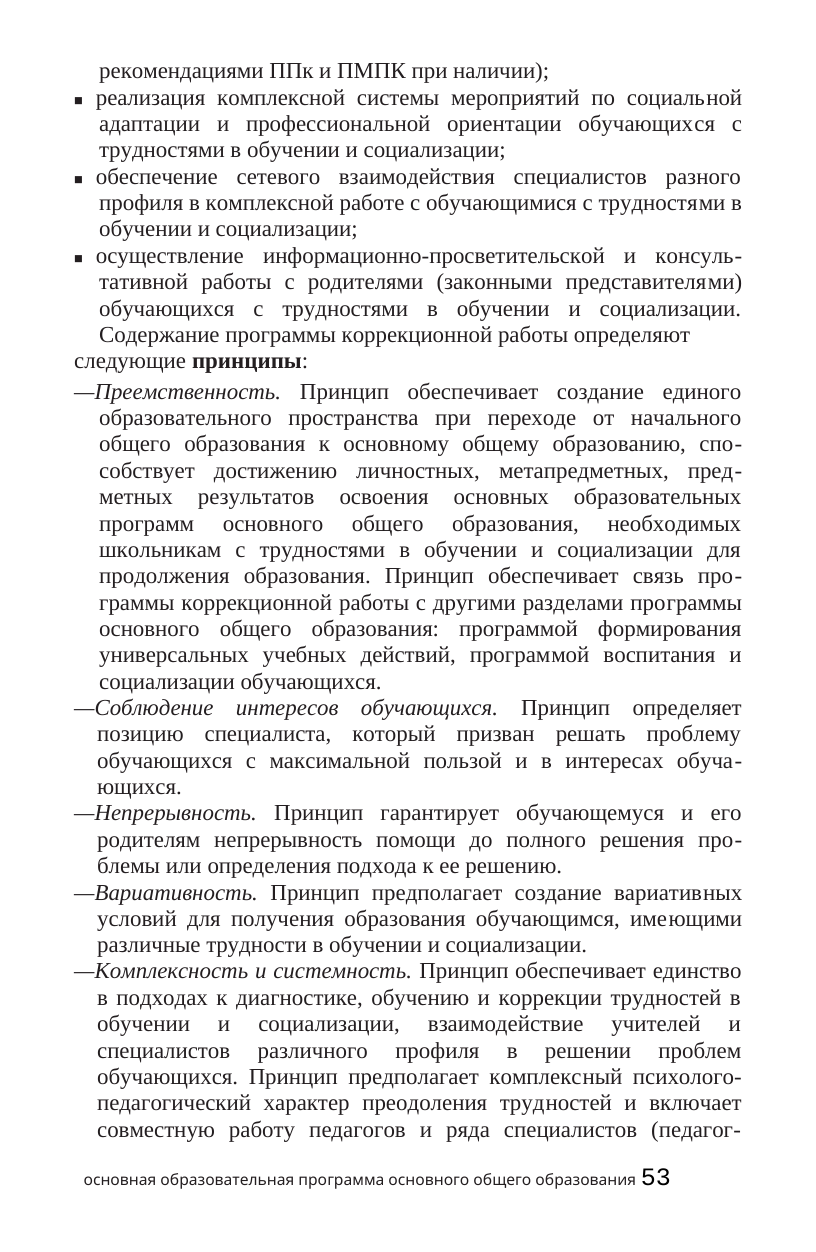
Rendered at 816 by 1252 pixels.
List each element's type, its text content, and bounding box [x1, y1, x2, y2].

text —Соблюдение интересов обучающихся. Принцип определяет позицию специалиста, который призван решать проблему обучающихся с максимальной пользой и в интересах обучающихся. [74, 694, 742, 799]
list реализация комплексной системы мероприятий по социальной адаптации и профессиональной ориентации обучающихся с трудностями в обучении и социализации; [74, 84, 742, 163]
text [74, 958, 742, 1142]
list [74, 57, 742, 84]
text —Вариативность. Принцип предполагает создание вариативных условий для получения образования обучающимся, имеющими различные трудности в обучении и социализации. [74, 878, 742, 958]
text следующие принципы: [74, 347, 742, 374]
list обеспечение сетевого взаимодействия специалистов разного профиля в комплексной работе с обучающимися с трудностями в обучении и социализации; [74, 163, 742, 242]
text —Преемственность. Принцип обеспечивает создание единого образовательного пространства при переходе от начального общего образования к основному общему образованию, способствует достижению личностных, метапредметных, предметных результатов освоения основных образовательных программ основного общего образования, необходимых школьникам с трудностями в обучении и социализации для продолжения образования. Принцип обеспечивает связь программы коррекционной работы с другими разделами программы основного общего образования: программой формирования универсальных учебных действий, программой воспитания и социализации обучающихся. [74, 378, 742, 694]
text —Непрерывность. Принцип гарантирует обучающемуся и его родителям непрерывность помощи до полного решения проблемы или определения подхода к ее решению. [74, 799, 742, 878]
list осуществление информационно-просветительской и консультативной работы с родителями (законными представителями) обучающихся с трудностями в обучении и социализации. Содержание программы коррекционной работы определяют [74, 242, 742, 347]
